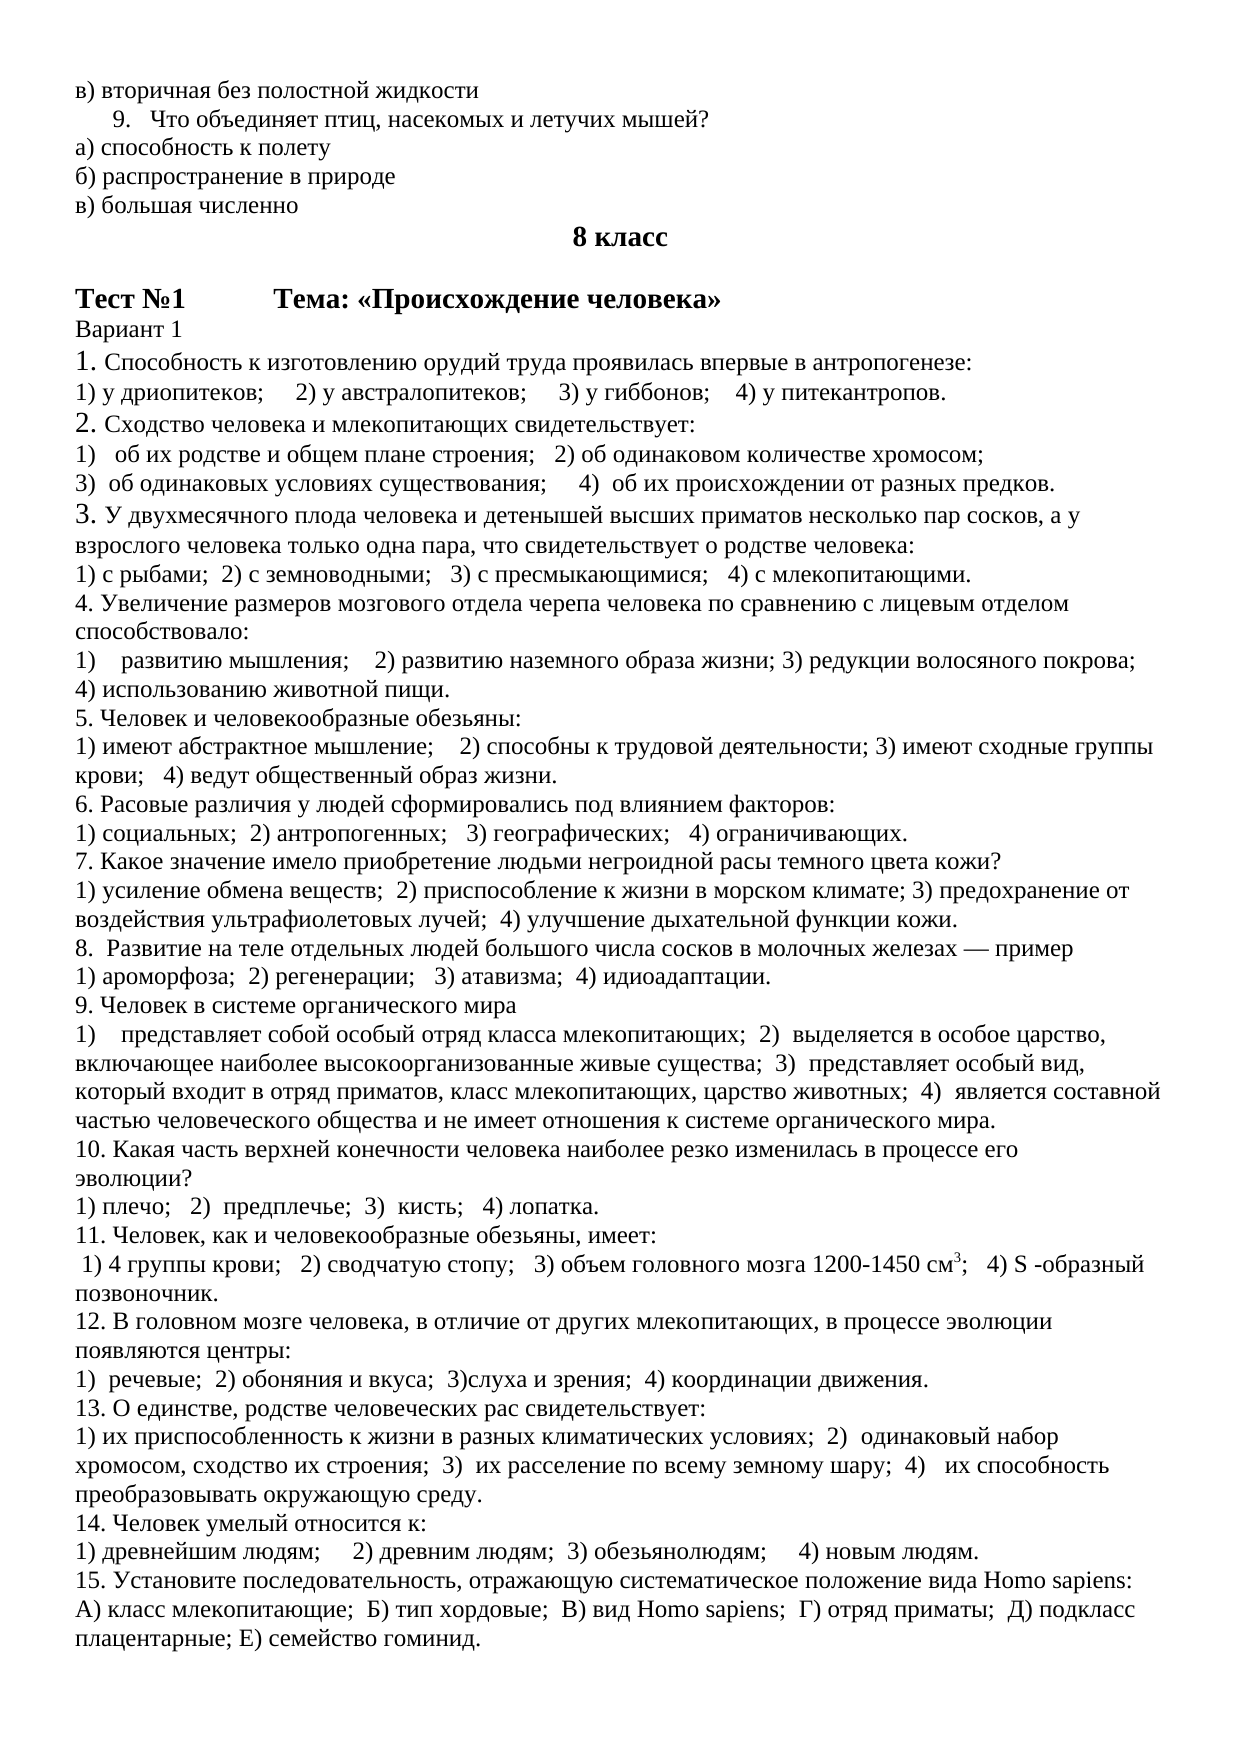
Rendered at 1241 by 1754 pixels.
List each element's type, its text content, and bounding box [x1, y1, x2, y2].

text 9. Человек в системе органического мира [75, 990, 1165, 1019]
text 1) речевые; 2) обоняния и вкуса; 3)слуха и зрения; 4) координации движения. [75, 1364, 1165, 1393]
text в) вторичная без полостной жидкости [75, 75, 1165, 104]
text а) способность к полету [75, 132, 1165, 161]
text 1) развитию мышления; 2) развитию наземного образа жизни; 3) редукции волосяного покрова; 4) использованию животной пищи. [75, 645, 1165, 703]
text 8 класс [75, 219, 1165, 252]
text 6. Расовые различия у людей сформировались под влиянием факторов: [75, 789, 1165, 818]
text 13. О единстве, родстве человеческих рас свидетельствует: [75, 1393, 1165, 1421]
text 1. Способность к изготовлению орудий труда проявилась впервые в антропогенезе: [75, 343, 1165, 377]
text 1) об их родстве и общем плане строения; 2) об одинаковом количестве хромосом; 3) об одинаковых условиях существования; 4) об их происхождении от разных предков. [75, 439, 1165, 497]
text б) распространение в природе [75, 161, 1165, 190]
text А) класс млекопитающие; Б) тип хордовые; В) вид Homo sapiens; Г) отряд приматы; Д) подкласс плацентарные; Е) семейство гоминид. [75, 1594, 1165, 1651]
text 2. Сходство человека и млекопитающих свидетельствует: [75, 406, 1165, 439]
text 5. Человек и человекообразные обезьяны: [75, 703, 1165, 731]
text 3. У двухмесячного плода человека и детенышей высших приматов несколько пар сосков, а у взрослого человека только одна пара, что свидетельствует о родстве человека: [75, 497, 1165, 559]
text Вариант 1 [75, 314, 1165, 343]
text 1) с рыбами; 2) с земноводными; 3) с пресмыкающимися; 4) с млекопитающими. [75, 559, 1165, 588]
text 12. В головном мозге человека, в отличие от других млекопитающих, в процессе эволюции появляются центры: [75, 1306, 1165, 1364]
text 1) ароморфоза; 2) регенерации; 3) атавизма; 4) идиоадаптации. [75, 961, 1165, 990]
text в) большая численно [75, 190, 1165, 219]
text 1) представляет собой особый отряд класса млекопитающих; 2) выделяется в особое царство, включающее наиболее высокоорганизованные живые существа; 3) представляет особый вид, который входит в отряд приматов, класс млекопитающих, царство животных; 4) является составной частью человеческого общества и не имеет отношения к системе органического мира. [75, 1019, 1165, 1134]
text 4. Увеличение размеров мозгового отдела черепа человека по сравнению с лицевым отделом способствовало: [75, 588, 1165, 645]
text 7. Какое значение имело приобретение людьми негроидной расы темного цвета кожи? [75, 846, 1165, 875]
text Тест №1 Тема: «Происхождение человека» [75, 281, 1165, 314]
text 1) усиление обмена веществ; 2) приспособление к жизни в морском климате; 3) предохранение от воздействия ультрафиолетовых лучей; 4) улучшение дыхательной функции кожи. [75, 875, 1165, 933]
text 14. Человек умелый относится к: [75, 1508, 1165, 1536]
text 15. Установите последовательность, отражающую систематическое положение вида Homo sapiens: [75, 1565, 1165, 1594]
text 1) плечо; 2) предплечье; 3) кисть; 4) лопатка. [75, 1191, 1165, 1220]
list Что объединяет птиц, насекомых и летучих мышей? [112, 104, 1165, 132]
text 1) имеют абстрактное мышление; 2) способны к трудовой деятельности; 3) имеют сходные группы крови; 4) ведут общественный образ жизни. [75, 731, 1165, 789]
text 1) древнейшим людям; 2) древним людям; 3) обезьянолюдям; 4) новым людям. [75, 1536, 1165, 1565]
text 10. Какая часть верхней конечности человека наиболее резко изменилась в процессе его эволюции? [75, 1134, 1165, 1191]
text 11. Человек, как и человекообразные обезьяны, имеет: 1) 4 группы крови; 2) сводчатую стопу; 3) объем головного мозга 1200-1450 см3; 4) S -образный позвоночник. [75, 1220, 1165, 1306]
text 1) у дриопитеков; 2) у австралопитеков; 3) у гиббонов; 4) у питекантропов. [75, 377, 1165, 406]
text 8. Развитие на теле отдельных людей большого числа сосков в молочных железах — пример [75, 933, 1165, 961]
text 1) их приспособленность к жизни в разных климатических условиях; 2) одинаковый набор хромосом, сходство их строения; 3) их расселение по всему земному шару; 4) их способность преобразовывать окружающую среду. [75, 1421, 1165, 1508]
text 1) социальных; 2) антропогенных; 3) географических; 4) ограничивающих. [75, 818, 1165, 846]
